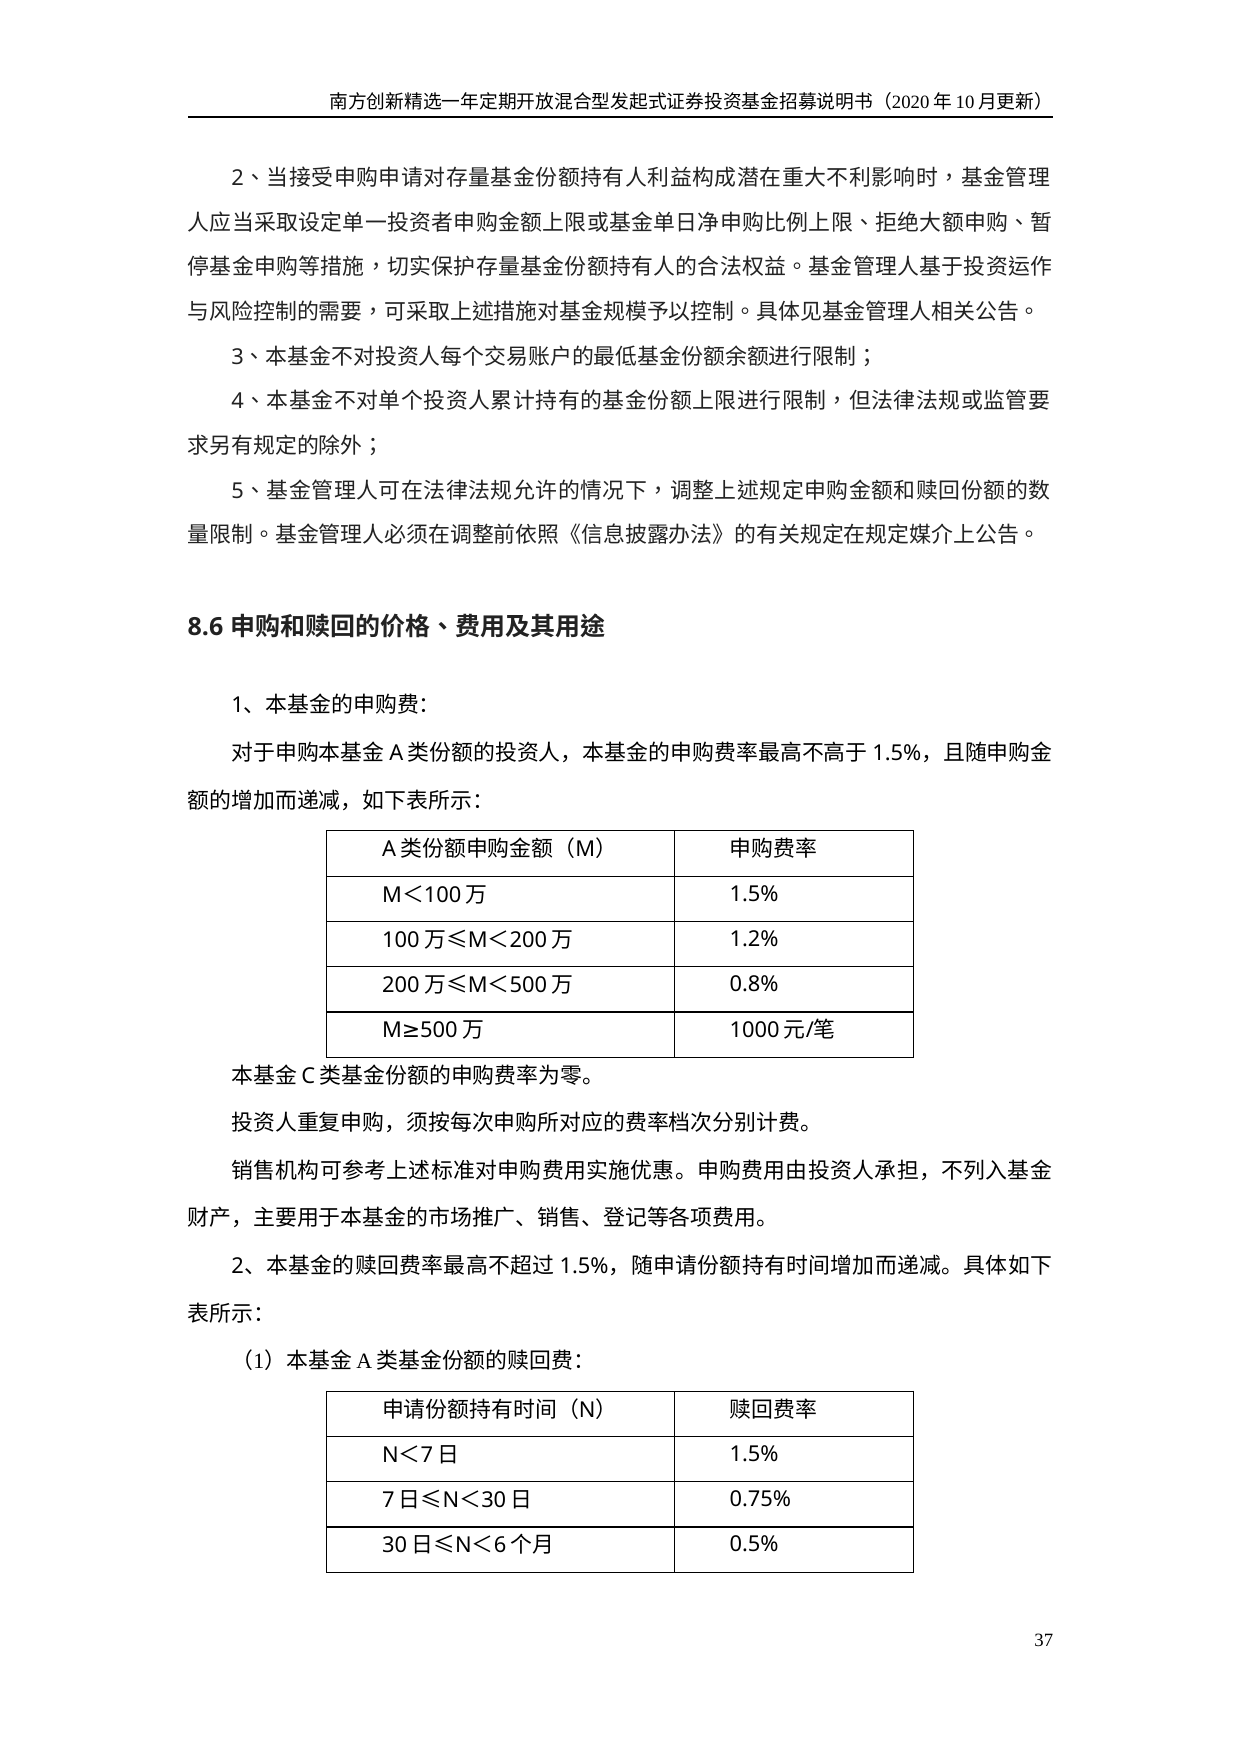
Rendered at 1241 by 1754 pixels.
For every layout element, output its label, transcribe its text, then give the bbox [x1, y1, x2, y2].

table_header 赎回费率 [675, 1392, 913, 1436]
table_cell 30日≤N＜6个月 [327, 1528, 674, 1572]
table_cell M≥500万 [327, 1013, 674, 1057]
table_cell 1.5% [675, 1437, 913, 1481]
table_cell 0.75% [675, 1482, 913, 1526]
text 本基金C类基金份额的申购费率为零。 [187, 1058, 1053, 1089]
table_cell 1000元/笔 [675, 1013, 913, 1057]
table_cell 200万≤M＜500万 [327, 967, 674, 1011]
text 2、本基金的赎回费率最高不超过1.5%，随申请份额持有时间增加而递减。具体如下表所示： [187, 1248, 1053, 1327]
text 3、本基金不对投资人每个交易账户的最低基金份额余额进行限制； [187, 341, 1053, 371]
text （1）本基金A类基金份额的赎回费： [187, 1343, 1053, 1375]
table_cell M＜100万 [327, 877, 674, 921]
text 2、当接受申购申请对存量基金份额持有人利益构成潜在重大不利影响时，基金管理人应当采取设定单一投资者申购金额上限或基金单日净申购比例上限、拒绝大额申购、暂停基金申购等措施，切实保护存量基金份额持有人的合法权益。基金管理人基于投资运作与风险控制的需要，可采取上述措施对基金规模予以控制。具体见基金管理人相关公告。 [187, 162, 1053, 326]
table_header 申购费率 [675, 831, 913, 876]
text 对于申购本基金A类份额的投资人，本基金的申购费率最高不高于1.5%，且随申购金额的增加而递减，如下表所示： [187, 735, 1053, 814]
text 5、基金管理人可在法律法规允许的情况下，调整上述规定申购金额和赎回份额的数量限制。基金管理人必须在调整前依照《信息披露办法》的有关规定在规定媒介上公告。 [187, 475, 1053, 549]
text 4、本基金不对单个投资人累计持有的基金份额上限进行限制，但法律法规或监管要求另有规定的除外； [187, 385, 1053, 460]
text 8.6 申购和赎回的价格、费用及其用途 [187, 593, 1053, 658]
table_header A类份额申购金额（M） [327, 831, 674, 876]
text 1、本基金的申购费： [187, 687, 1053, 719]
table_cell 0.8% [675, 967, 913, 1011]
table_header 申请份额持有时间（N） [327, 1392, 674, 1436]
table_cell 7日≤N＜30日 [327, 1482, 674, 1526]
table_cell 0.5% [675, 1528, 913, 1572]
text 投资人重复申购，须按每次申购所对应的费率档次分别计费。 [187, 1105, 1053, 1137]
table_cell 100万≤M＜200万 [327, 922, 674, 966]
table_cell 1.5% [675, 877, 913, 921]
table_cell 1.2% [675, 922, 913, 966]
text 销售机构可参考上述标准对申购费用实施优惠。申购费用由投资人承担，不列入基金财产，主要用于本基金的市场推广、销售、登记等各项费用。 [187, 1153, 1053, 1232]
table_cell N＜7日 [327, 1437, 674, 1481]
